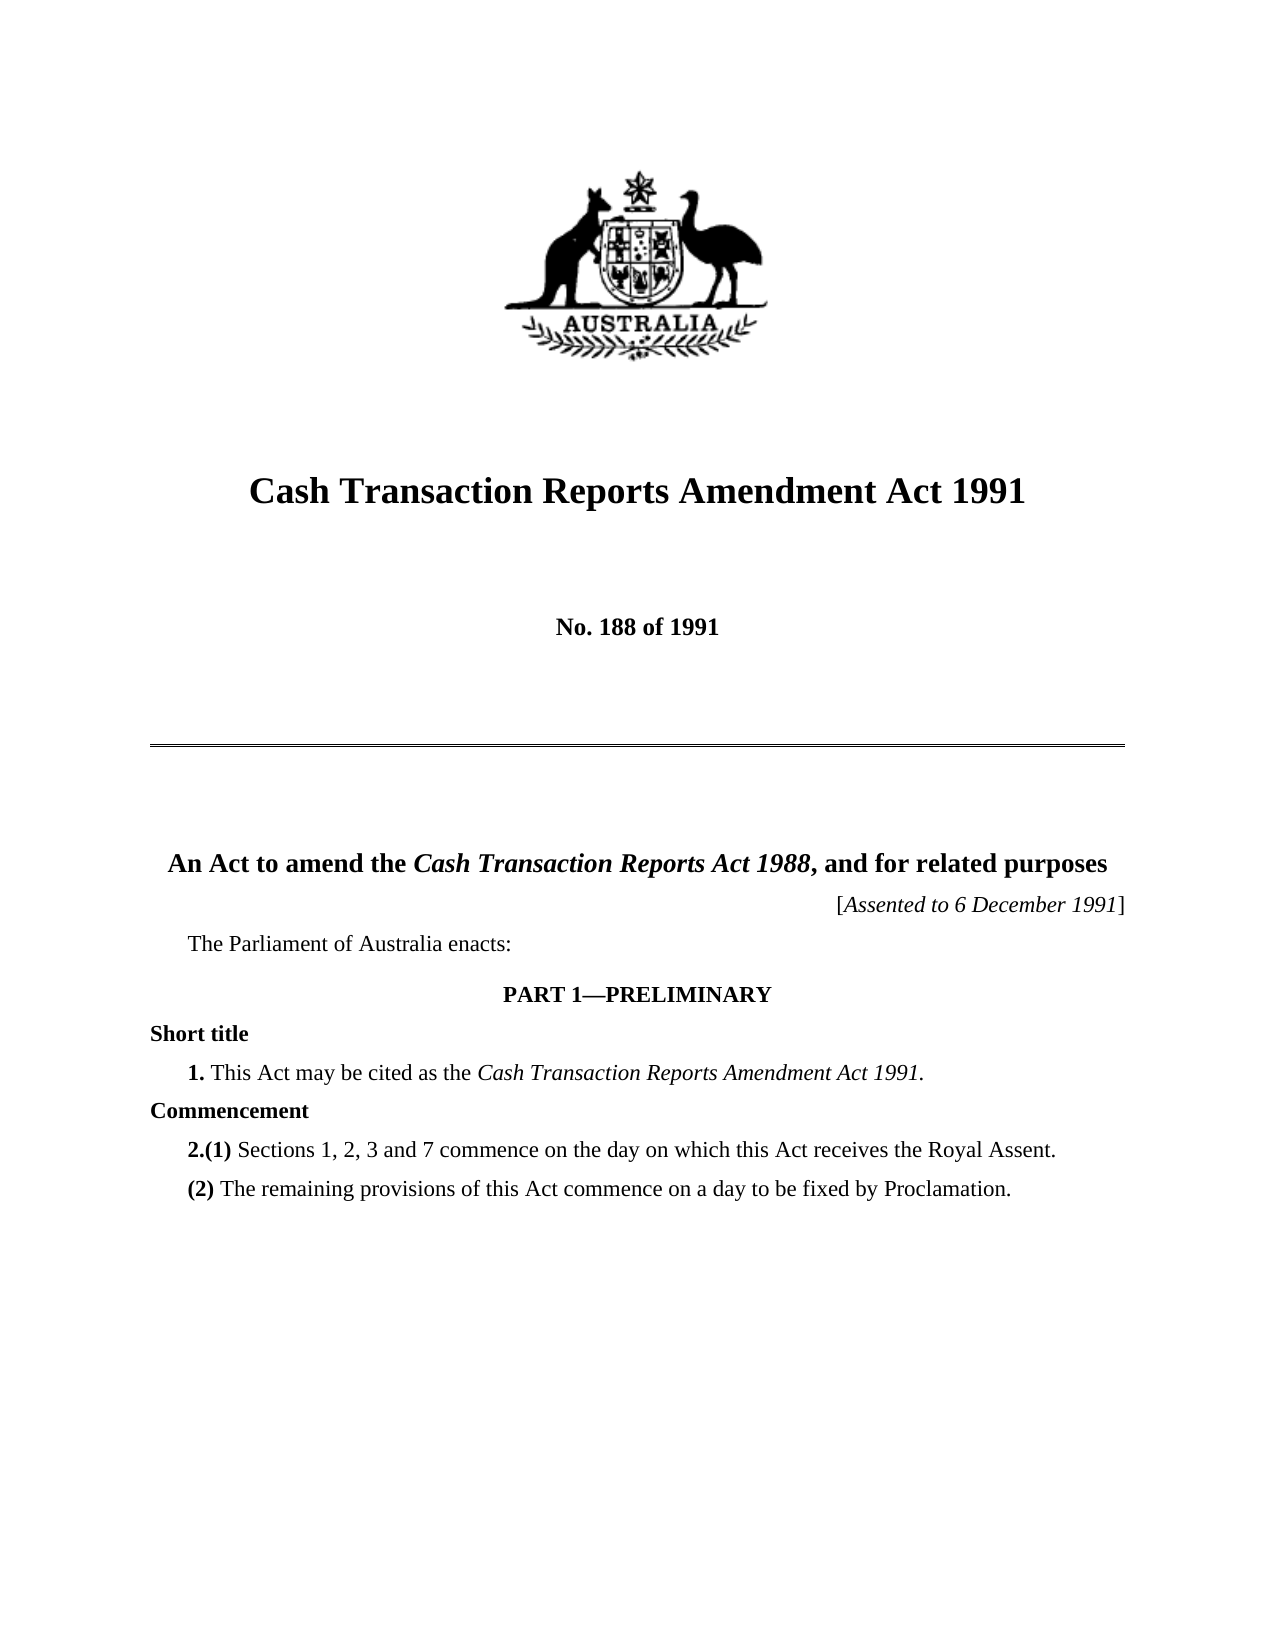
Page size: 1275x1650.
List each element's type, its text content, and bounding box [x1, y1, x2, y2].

text Cash Transaction Reports Amendment Act 1991 [150, 469, 1125, 512]
text [Assented to 6 December 1991] [150, 891, 1125, 917]
text Short title [150, 1020, 1125, 1046]
text 2.(1) Sections 1, 2, 3 and 7 commence on the day on which this Act receives the Royal Assent. [150, 1136, 1125, 1163]
text An Act to amend the Cash Transaction Reports Act 1988, and for related purposes [150, 847, 1125, 878]
text PART 1—PRELIMINARY [150, 981, 1125, 1007]
text No. 188 of 1991 [150, 612, 1125, 641]
text The Parliament of Australia enacts: [150, 930, 1125, 956]
text 1. This Act may be cited as the Cash Transaction Reports Amendment Act 1991. [150, 1059, 1125, 1085]
text (2) The remaining provisions of this Act commence on a day to be fixed by Proclamation. [150, 1175, 1125, 1202]
text Commencement [150, 1098, 1125, 1124]
